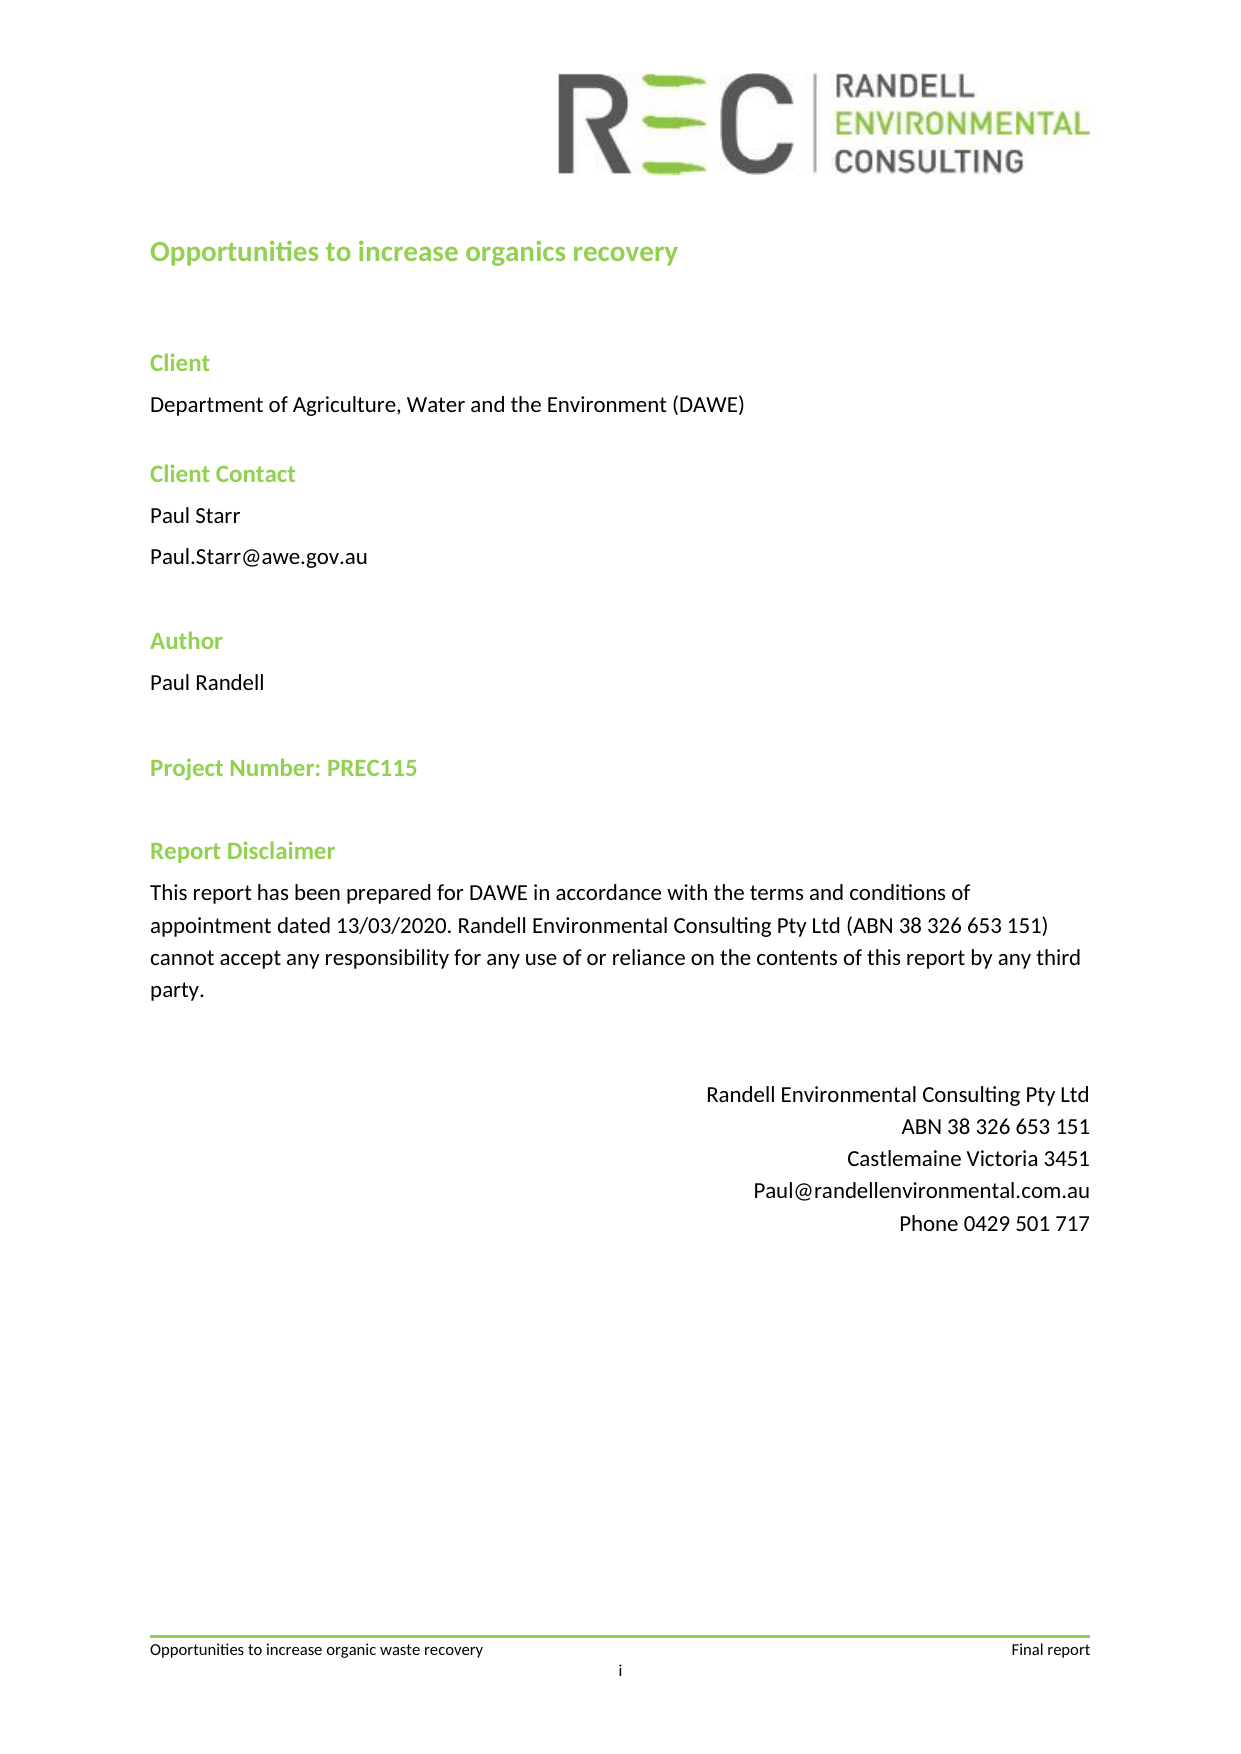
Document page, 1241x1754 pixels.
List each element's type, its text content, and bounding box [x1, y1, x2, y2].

text This report has been prepared for DAWE in accordance with the terms and conditions of appointment dated 13/03/2020. Randell Environmental Consulting Pty Ltd (ABN 38 326 653 151) cannot accept any responsibility for any use of or reliance on the contents of this report by any third party. [150, 878, 1090, 1003]
text Paul Starr [150, 501, 1090, 529]
subtitle Project Number: PREC115 [150, 752, 1090, 782]
subtitle Client [150, 347, 1090, 377]
subtitle Report Disclaimer [150, 836, 1090, 866]
text Department of Agriculture, Water and the Environment (DAWE) [150, 390, 1090, 418]
text Phone 0429 501 717 [150, 1209, 1090, 1237]
text Castlemaine Victoria 3451 [150, 1144, 1090, 1172]
text Paul Randell [150, 668, 1090, 696]
text Paul.Starr@awe.gov.au [150, 542, 1090, 570]
text ABN 38 326 653 151 [150, 1112, 1090, 1140]
subtitle Opportunities to increase organics recovery [150, 233, 1090, 269]
text Paul@randellenvironmental.com.au [150, 1177, 1090, 1204]
subtitle Author [150, 625, 1090, 656]
subtitle Client Contact [150, 458, 1090, 489]
picture [558, 73, 1091, 175]
text Randell Environmental Consulting Pty Ltd [150, 1080, 1090, 1108]
